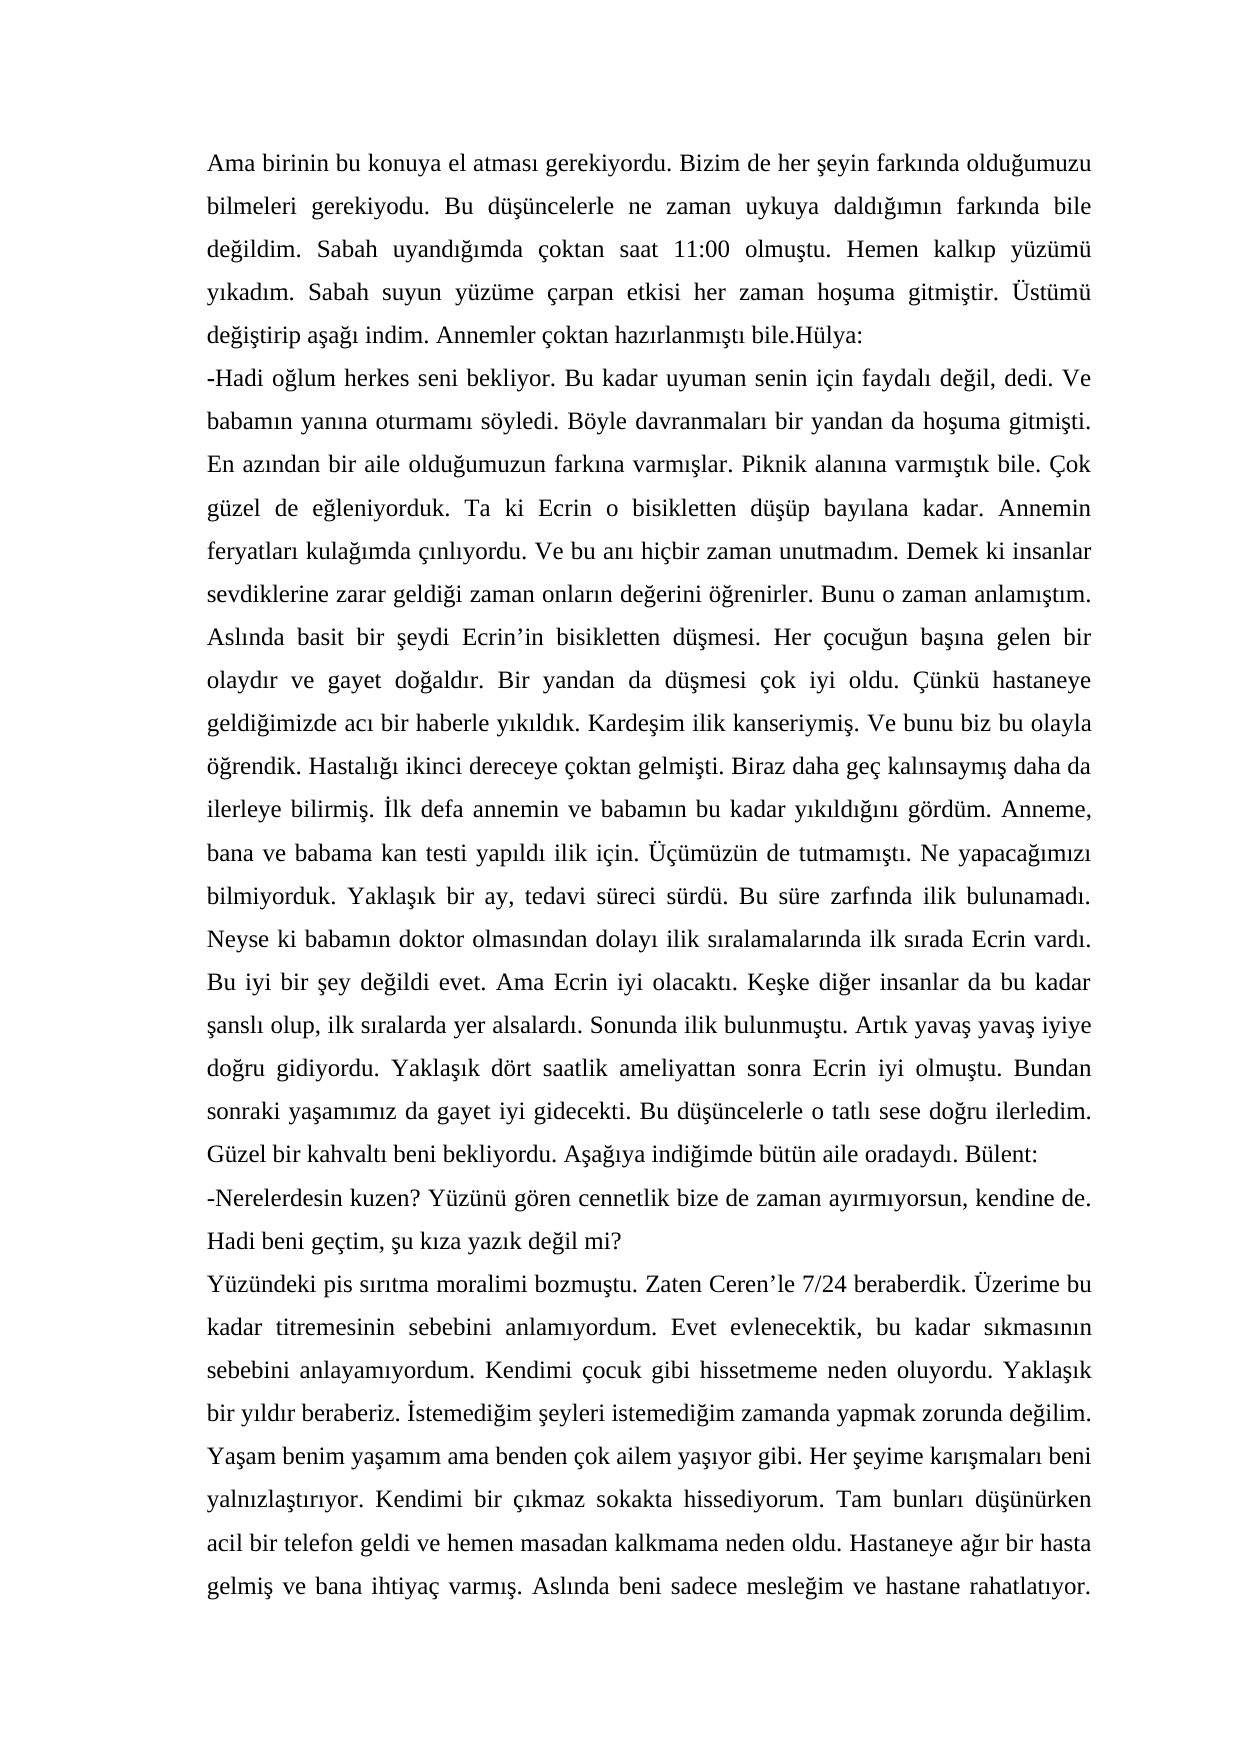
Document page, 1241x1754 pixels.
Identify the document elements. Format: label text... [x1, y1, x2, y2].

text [207, 148, 1093, 349]
text -Hadi oğlum herkes seni bekliyor. Bu kadar uyuman senin için faydalı değil, dedi. Ve babamın yanına oturmamı söyledi. Böyle davranmaları bir yandan da hoşuma gitmişti. En azından bir aile olduğumuzun farkına varmışlar. Piknik alanına varmıştık bile. Çok güzel de eğleniyorduk. Ta ki Ecrin o bisikletten düşüp bayılana kadar. Annemin feryatları kulağımda çınlıyordu. Ve bu anı hiçbir zaman unutmadım. Demek ki insanlar sevdiklerine zarar geldiği zaman onların değerini öğrenirler. Bunu o zaman anlamıştım. Aslında basit bir şeydi Ecrin’in bisikletten düşmesi. Her çocuğun başına gelen bir olaydır ve gayet doğaldır. Bir yandan da düşmesi çok iyi oldu. Çünkü hastaneye geldiğimizde acı bir haberle yıkıldık. Kardeşim ilik kanseriymiş. Ve bunu biz bu olayla öğrendik. Hastalığı ikinci dereceye çoktan gelmişti. Biraz daha geç kalınsaymış daha da ilerleye bilirmiş. İlk defa annemin ve babamın bu kadar yıkıldığını gördüm. Anneme, bana ve babama kan testi yapıldı ilik için. Üçümüzün de tutmamıştı. Ne yapacağımızı bilmiyorduk. Yaklaşık bir ay, tedavi süreci sürdü. Bu süre zarfında ilik bulunamadı. Neyse ki babamın doktor olmasından dolayı ilik sıralamalarında ilk sırada Ecrin vardı. Bu iyi bir şey değildi evet. Ama Ecrin iyi olacaktı. Keşke diğer insanlar da bu kadar şanslı olup, ilk sıralarda yer alsalardı. Sonunda ilik bulunmuştu. Artık yavaş yavaş iyiye doğru gidiyordu. Yaklaşık dört saatlik ameliyattan sonra Ecrin iyi olmuştu. Bundan sonraki yaşamımız da gayet iyi gidecekti. Bu düşüncelerle o tatlı sese doğru ilerledim. Güzel bir kahvaltı beni bekliyordu. Aşağıya indiğimde bütün aile oradaydı. Bülent: [207, 363, 1093, 1168]
text -Nerelerdesin kuzen? Yüzünü gören cennetlik bize de zaman ayırmıyorsun, kendine de. Hadi beni geçtim, şu kıza yazık değil mi? [207, 1183, 1093, 1254]
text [207, 1269, 1093, 1599]
